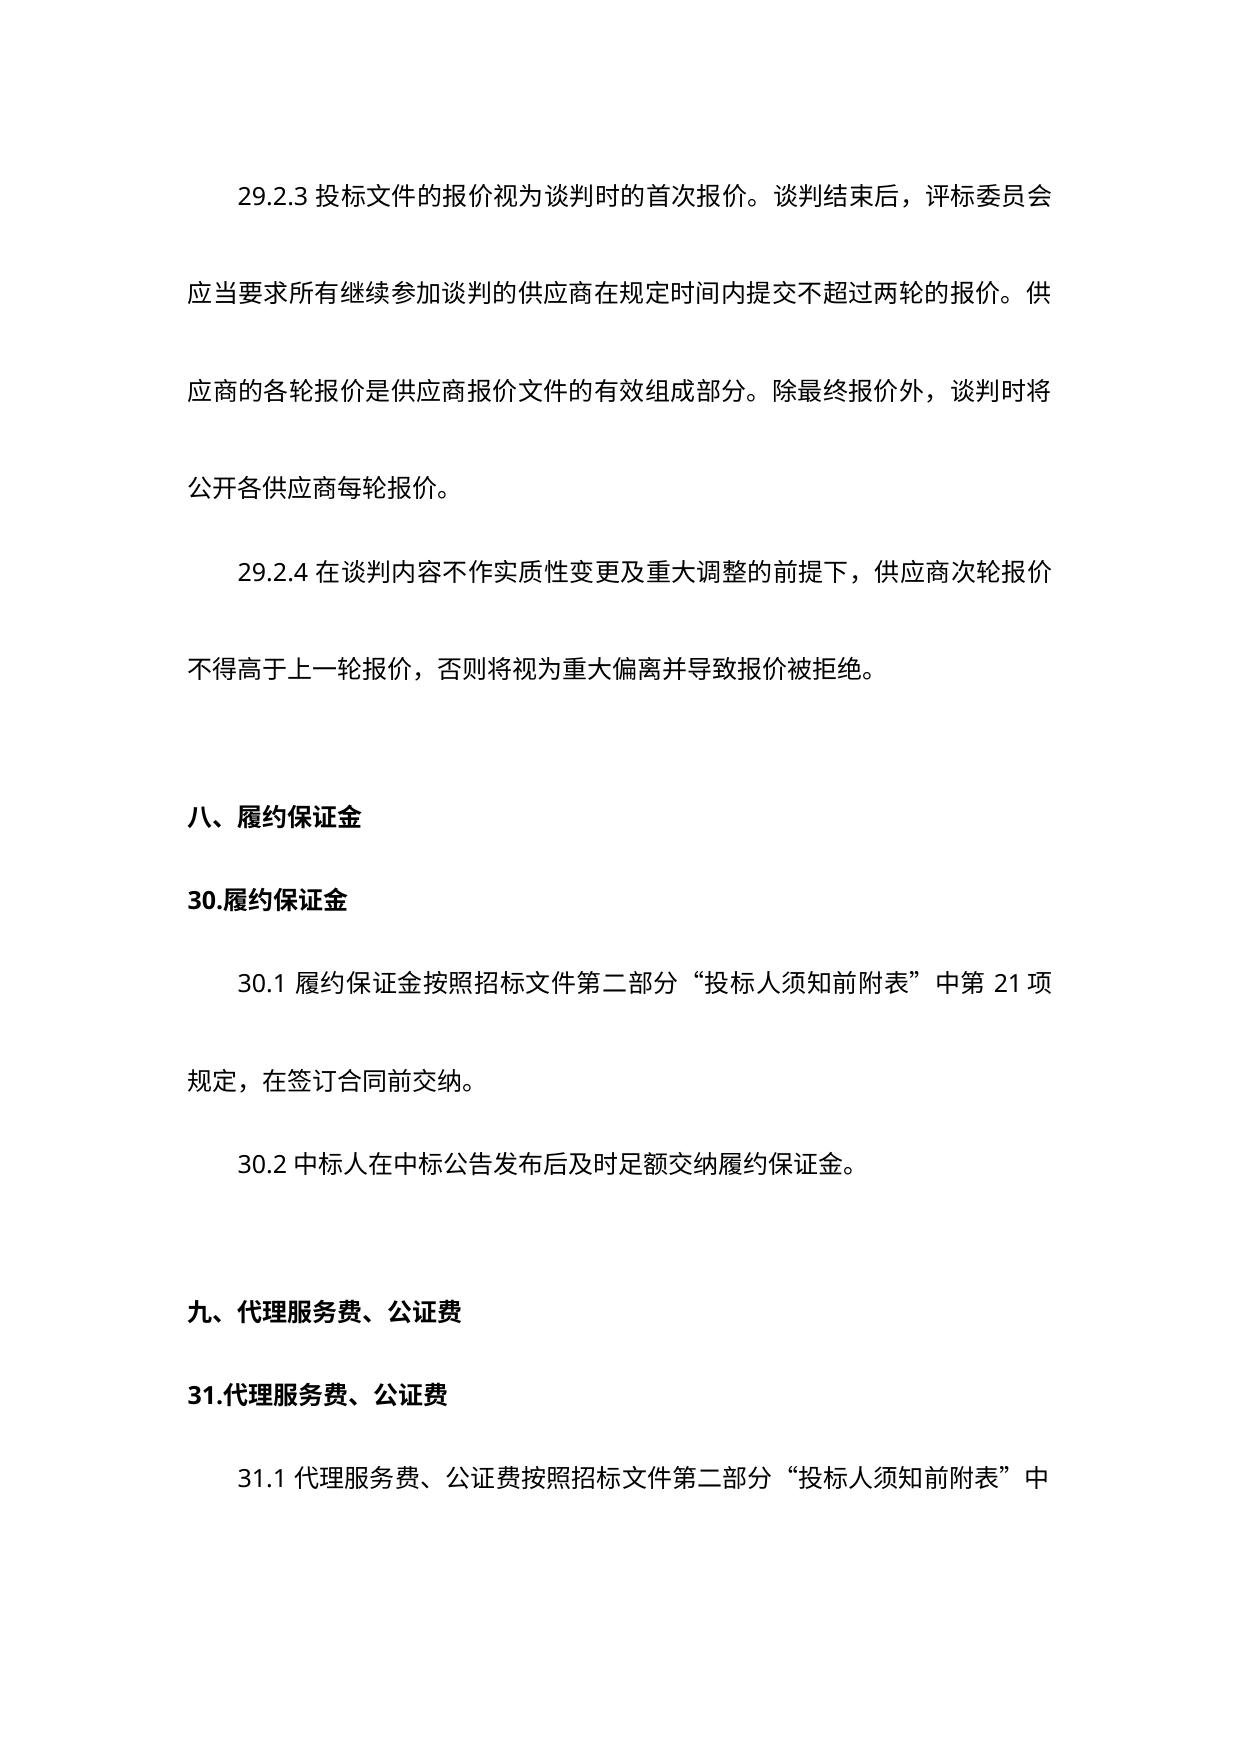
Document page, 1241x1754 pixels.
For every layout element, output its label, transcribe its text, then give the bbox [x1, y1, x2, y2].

text 30.履约保证金 [187, 866, 1053, 931]
text 31.代理服务费、公证费 [187, 1361, 1053, 1426]
text 九、代理服务费、公证费 [187, 1278, 1053, 1343]
text 29.2.4 在谈判内容不作实质性变更及重大调整的前提下，供应商次轮报价不得高于上一轮报价，否则将视为重大偏离并导致报价被拒绝。 [187, 538, 1053, 700]
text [187, 1444, 1053, 1509]
text 30.1 履约保证金按照招标文件第二部分“投标人须知前附表”中第21项规定，在签订合同前交纳。 [187, 949, 1053, 1112]
text 29.2.3 投标文件的报价视为谈判时的首次报价。谈判结束后，评标委员会应当要求所有继续参加谈判的供应商在规定时间内提交不超过两轮的报价。供应商的各轮报价是供应商报价文件的有效组成部分。除最终报价外，谈判时将公开各供应商每轮报价。 [187, 162, 1053, 519]
text 30.2 中标人在中标公告发布后及时足额交纳履约保证金。 [187, 1130, 1053, 1195]
text 八、履约保证金 [187, 783, 1053, 848]
